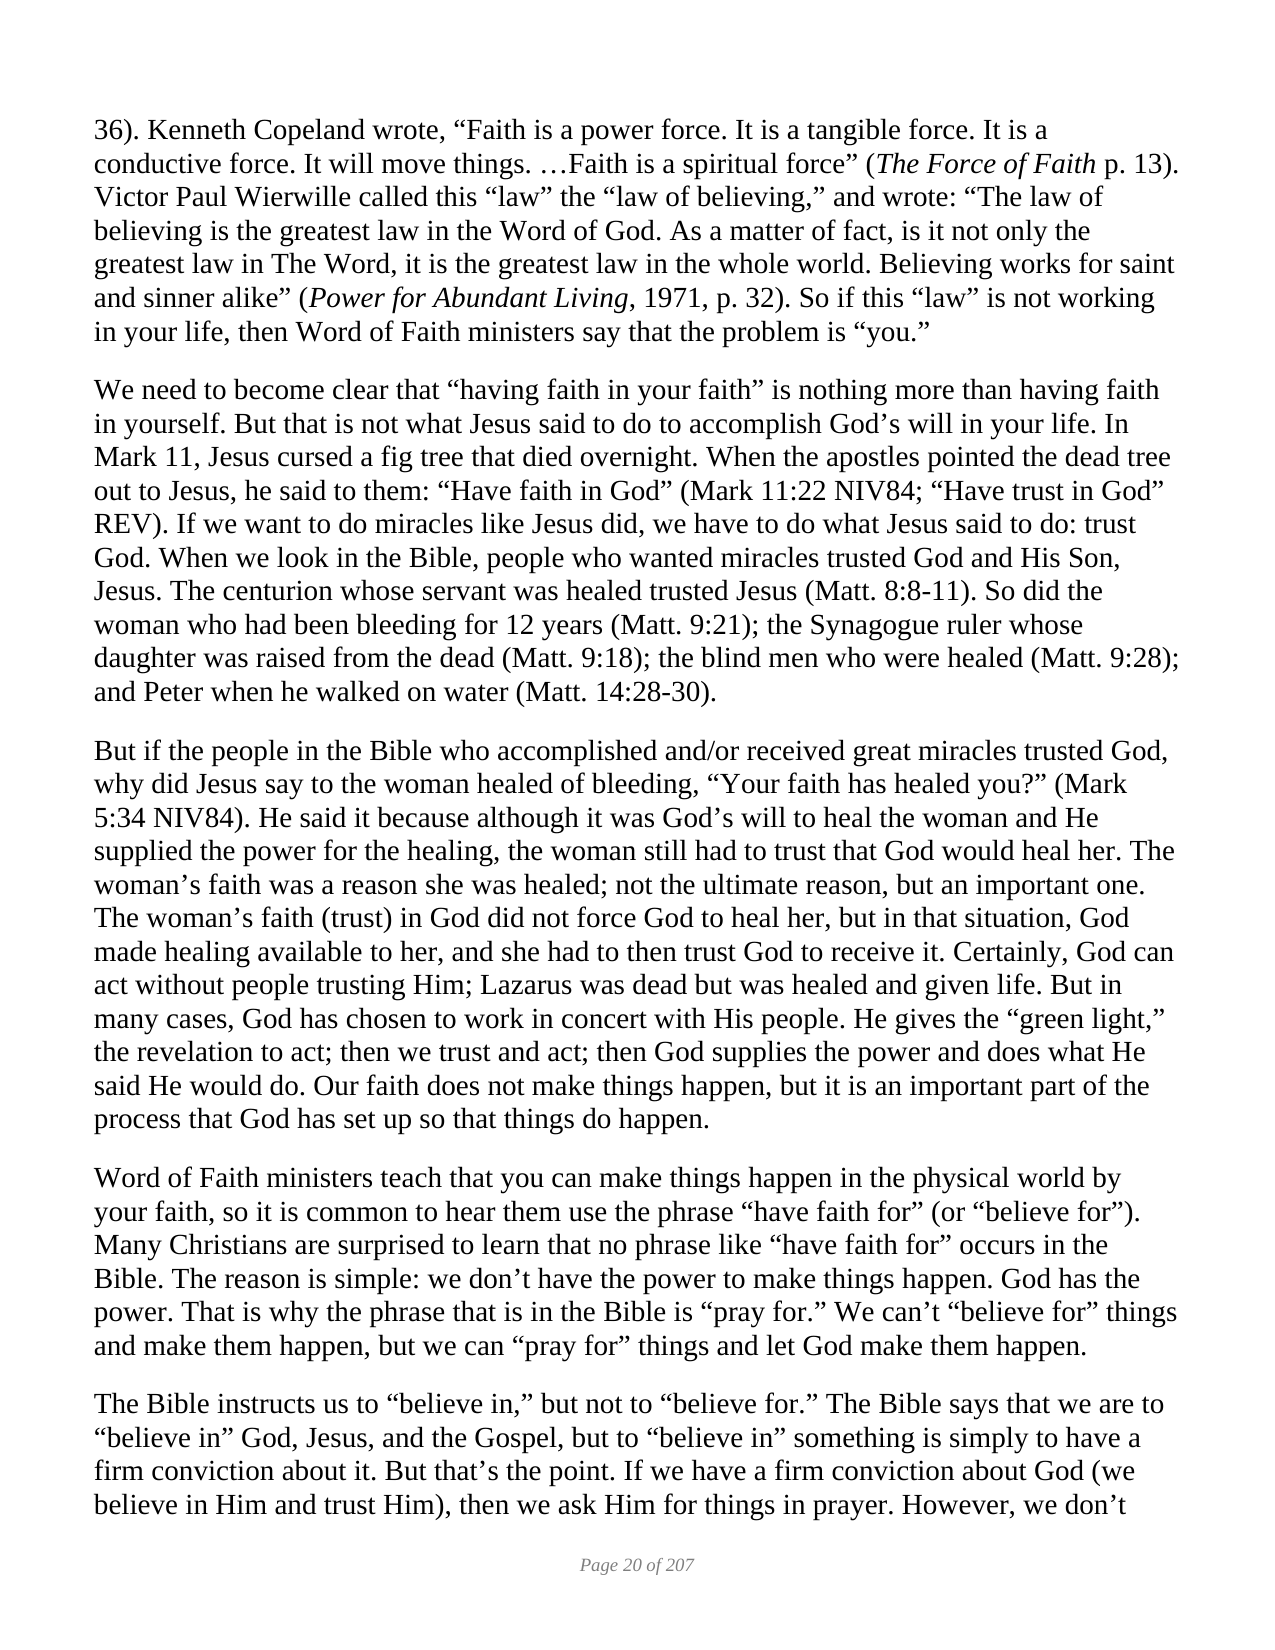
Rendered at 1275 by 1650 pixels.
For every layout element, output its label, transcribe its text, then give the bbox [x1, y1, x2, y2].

text Word of Faith ministers teach that you can make things happen in the physical world by your faith, so it is common to hear them use the phrase “have faith for” (or “believe for”). Many Christians are surprised to learn that no phrase like “have faith for” occurs in the Bible. The reason is simple: we don’t have the power to make things happen. God has the power. That is why the phrase that is in the Bible is “pray for.” We can’t “believe for” things and make them happen, but we can “pray for” things and let God make them happen. [94, 1160, 1181, 1361]
text But if the people in the Bible who accomplished and/or received great miracles trusted God, why did Jesus say to the woman healed of bleeding, “Your faith has healed you?” (Mark 5:34 NIV84). He said it because although it was God’s will to heal the woman and He supplied the power for the healing, the woman still had to trust that God would heal her. The woman’s faith was a reason she was healed; not the ultimate reason, but an important one. The woman’s faith (trust) in God did not force God to heal her, but in that situation, God made healing available to her, and she had to then trust God to receive it. Certainly, God can act without people trusting Him; Lazarus was dead but was healed and given life. But in many cases, God has chosen to work in concert with His people. He gives the “green light,” the revelation to act; then we trust and act; then God supplies the power and does what He said He would do. Our faith does not make things happen, but it is an important part of the process that God has set up so that things do happen. [94, 733, 1181, 1135]
text We need to become clear that “having faith in your faith” is nothing more than having faith in yourself. But that is not what Jesus said to do to accomplish God’s will in your life. In Mark 11, Jesus cursed a fig tree that died overnight. When the apostles pointed the dead tree out to Jesus, he said to them: “Have faith in God” (Mark 11:22 NIV84; “Have trust in God” REV). If we want to do miracles like Jesus did, we have to do what Jesus said to do: trust God. When we look in the Bible, people who wanted miracles trusted God and His Son, Jesus. The centurion whose servant was healed trusted Jesus (Matt. 8:8-11). So did the woman who had been bleeding for 12 years (Matt. 9:21); the Synagogue ruler whose daughter was raised from the dead (Matt. 9:18); the blind men who were healed (Matt. 9:28); and Peter when he walked on water (Matt. 14:28-30). [94, 372, 1181, 708]
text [94, 112, 1181, 347]
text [94, 1386, 1181, 1521]
